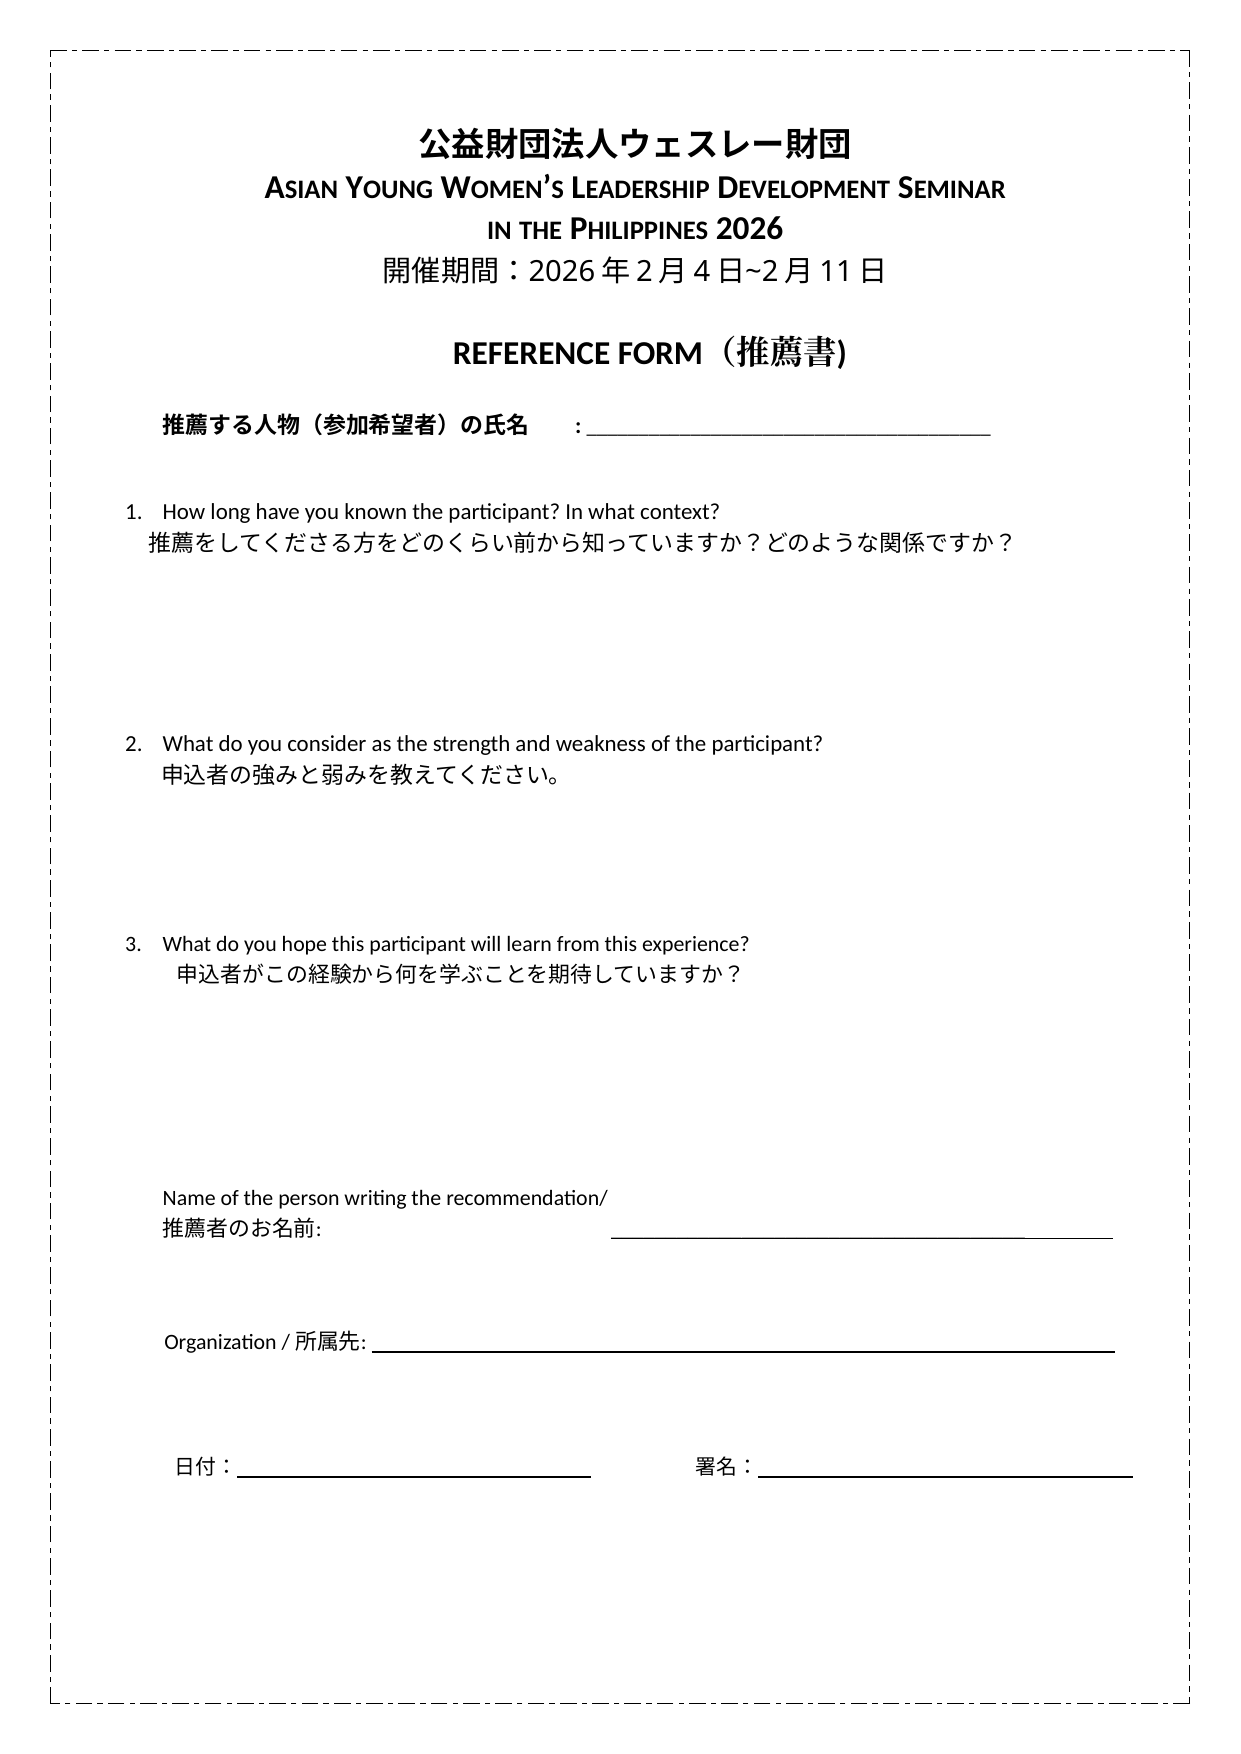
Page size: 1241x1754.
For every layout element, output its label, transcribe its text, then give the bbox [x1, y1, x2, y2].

text 推薦する人物（参加希望者）の氏名 : _______________________________________ [162, 407, 1137, 440]
text 申込者の強みと弱みを教えてください。 [133, 757, 1137, 790]
list How long have you known the participant? In what context? [125, 497, 1137, 525]
text 開催期間：2026年2月4日~2月11日 [133, 248, 1137, 290]
text 日付： 署名： [133, 1450, 1137, 1480]
text 推薦をしてくださる方をどのくらい前から知っていますか？どのような関係ですか？ [133, 525, 1137, 558]
list What do you consider as the strength and weakness of the participant? [125, 729, 1137, 757]
text 申込者がこの経験から何を学ぶことを期待していますか？ [133, 957, 1137, 989]
text REFERENCE FORM（推薦書) [162, 326, 1137, 374]
text Name of the person writing the recommendation/ [162, 1184, 1137, 1211]
text Asian Young Women’s Leadership Development Seminar [133, 166, 1137, 207]
text 公益財団法人ウェスレー財団 [133, 118, 1137, 166]
list What do you hope this participant will learn from this experience? [125, 930, 1137, 957]
text 推薦者のお名前: ______________________________________ [162, 1211, 1137, 1243]
text Organization / 所属先: [164, 1324, 1137, 1356]
text in the Philippines 2026 [133, 207, 1137, 248]
